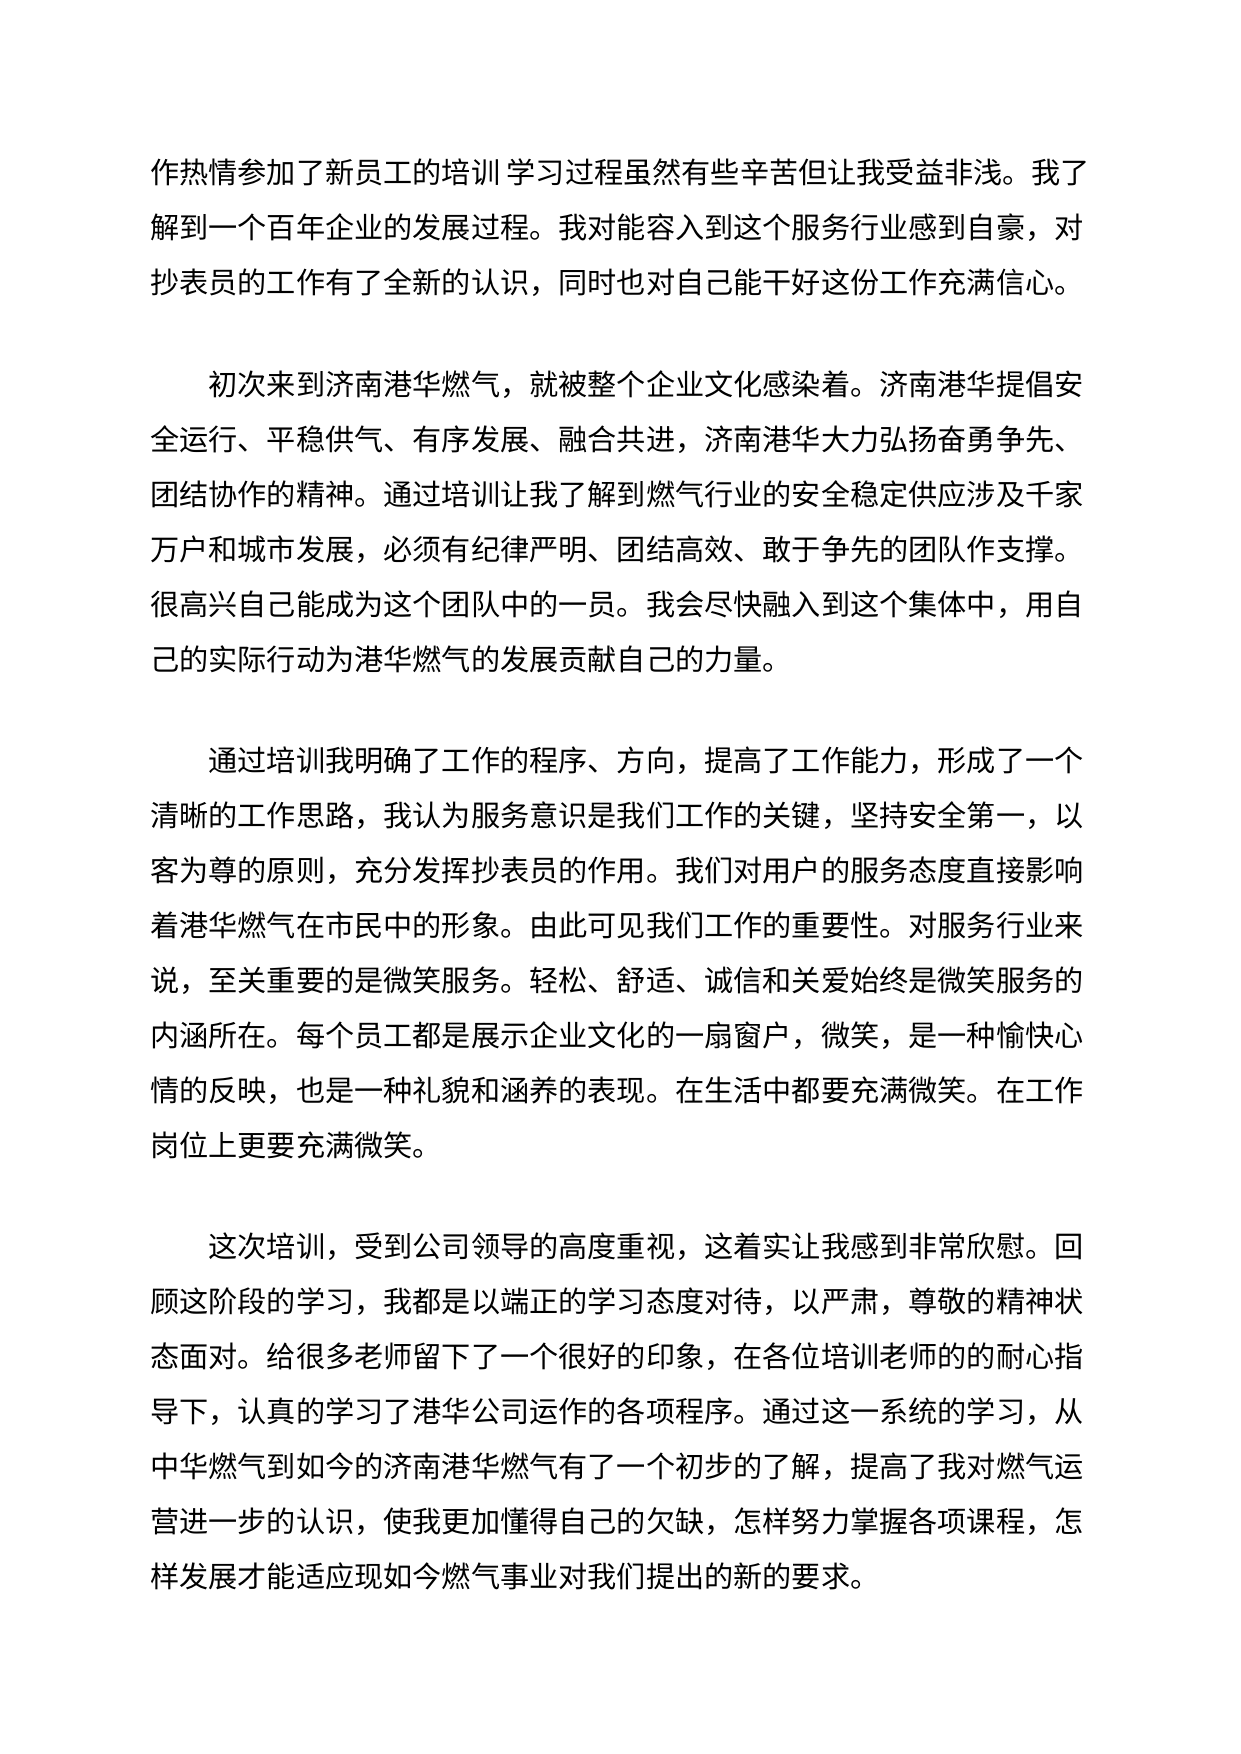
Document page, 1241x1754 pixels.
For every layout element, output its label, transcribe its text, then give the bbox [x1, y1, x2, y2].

text 这次培训，受到公司领导的高度重视，这着实让我感到非常欣慰。回顾这阶段的学习，我都是以端正的学习态度对待，以严肃，尊敬的精神状态面对。给很多老师留下了一个很好的印象，在各位培训老师的的耐心指导下，认真的学习了港华公司运作的各项程序。通过这一系统的学习，从中华燃气到如今的济南港华燃气有了一个初步的了解，提高了我对燃气运营进一步的认识，使我更加懂得自己的欠缺，怎样努力掌握各项课程，怎样发展才能适应现如今燃气事业对我们提出的新的要求。 [150, 1224, 1090, 1596]
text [150, 150, 1090, 302]
text 通过培训我明确了工作的程序、方向，提高了工作能力，形成了一个清晰的工作思路，我认为服务意识是我们工作的关键，坚持安全第一，以客为尊的原则，充分发挥抄表员的作用。我们对用户的服务态度直接影响着港华燃气在市民中的形象。由此可见我们工作的重要性。对服务行业来说，至关重要的是微笑服务。轻松、舒适、诚信和关爱始终是微笑服务的内涵所在。每个员工都是展示企业文化的一扇窗户，微笑，是一种愉快心情的反映，也是一种礼貌和涵养的表现。在生活中都要充满微笑。在工作岗位上更要充满微笑。 [150, 738, 1090, 1164]
text 初次来到济南港华燃气，就被整个企业文化感染着。济南港华提倡安全运行、平稳供气、有序发展、融合共进，济南港华大力弘扬奋勇争先、团结协作的精神。通过培训让我了解到燃气行业的安全稳定供应涉及千家万户和城市发展，必须有纪律严明、团结高效、敢于争先的团队作支撑。很高兴自己能成为这个团队中的一员。我会尽快融入到这个集体中，用自己的实际行动为港华燃气的发展贡献自己的力量。 [150, 362, 1090, 678]
